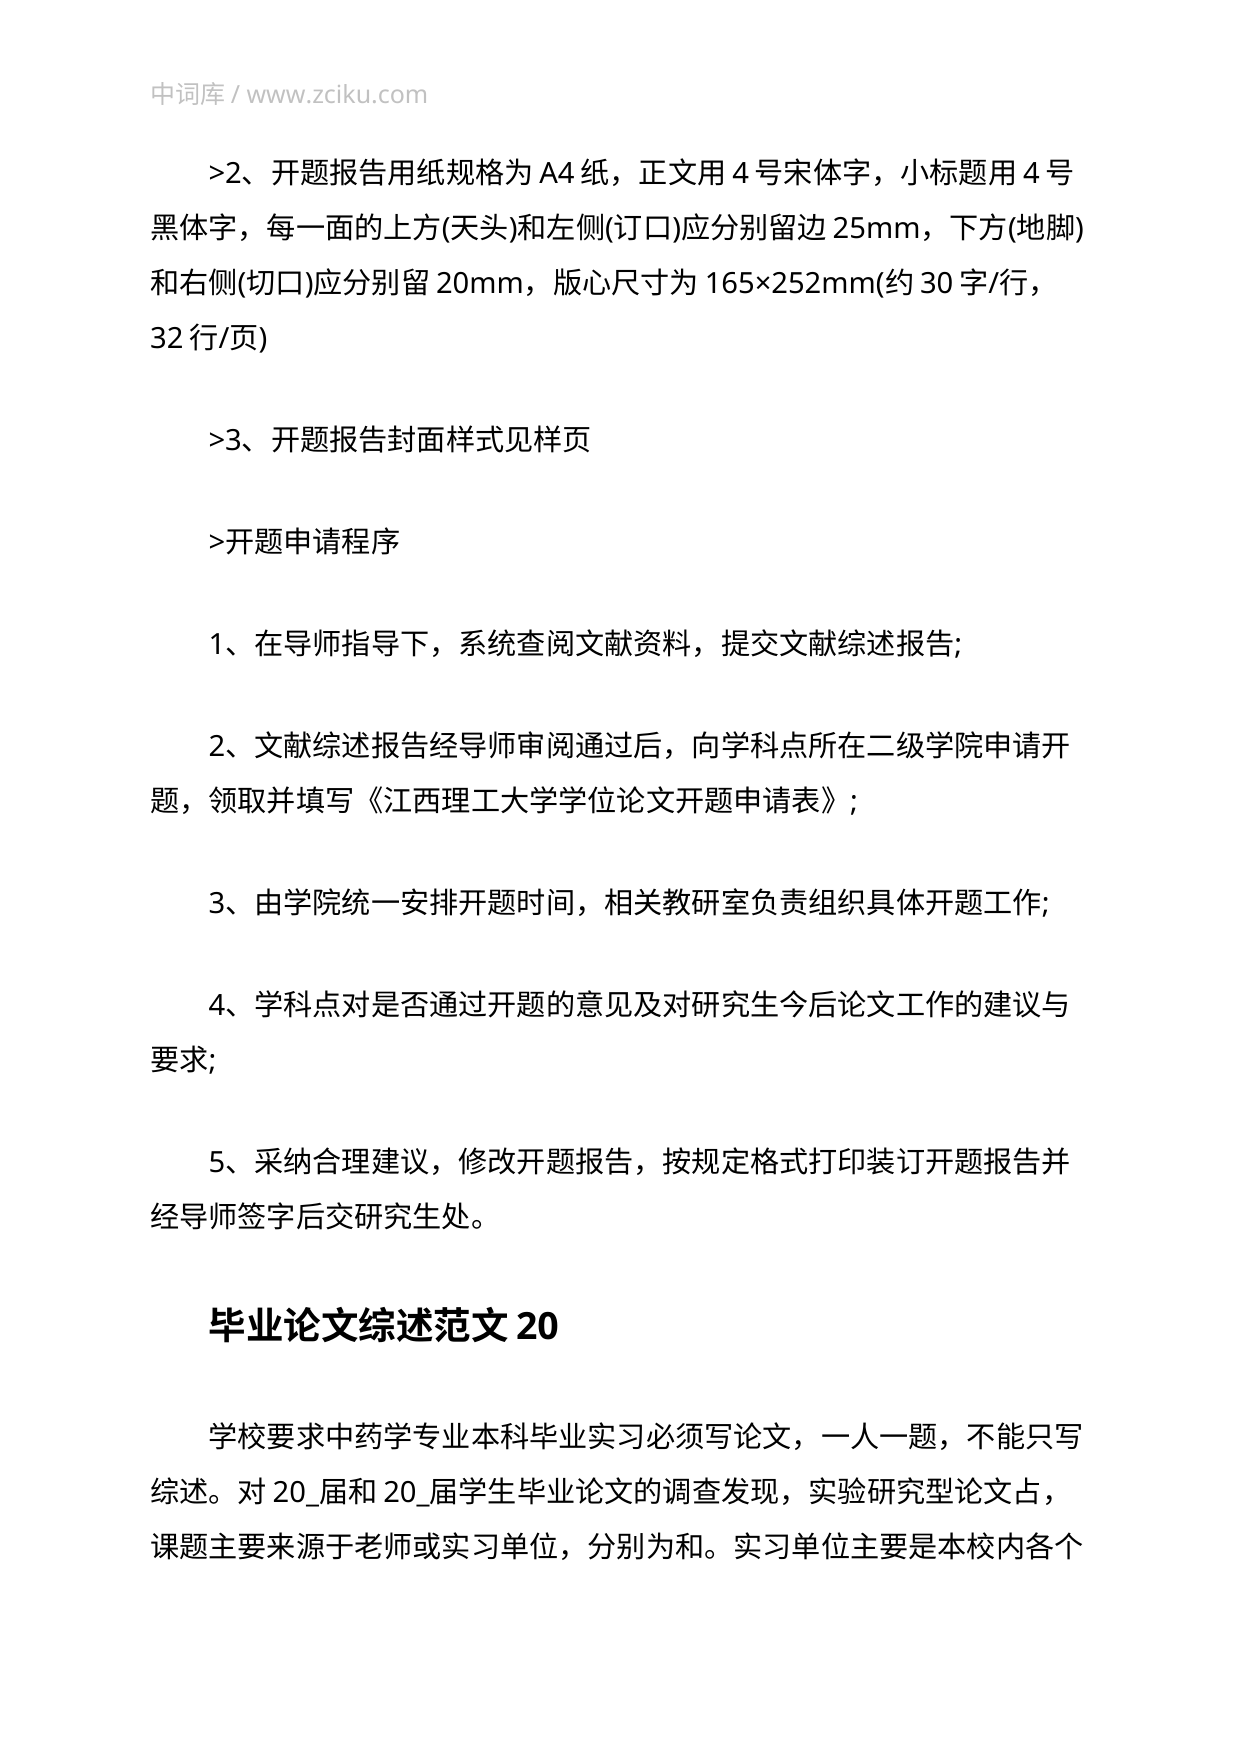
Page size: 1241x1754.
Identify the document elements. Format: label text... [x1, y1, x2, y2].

text 5、采纳合理建议，修改开题报告，按规定格式打印装订开题报告并经导师签字后交研究生处。 [150, 1139, 1090, 1236]
text 毕业论文综述范文20 [150, 1296, 1090, 1350]
text 1、在导师指导下，系统查阅文献资料，提交文献综述报告; [150, 621, 1090, 663]
text 2、文献综述报告经导师审阅通过后，向学科点所在二级学院申请开题，领取并填写《江西理工大学学位论文开题申请表》; [150, 723, 1090, 820]
text >2、开题报告用纸规格为A4纸，正文用4号宋体字，小标题用4号黑体字，每一面的上方(天头)和左侧(订口)应分别留边25mm，下方(地脚)和右侧(切口)应分别留20mm，版心尺寸为165×252mm(约30字/行，32行/页) [150, 150, 1090, 357]
text >3、开题报告封面样式见样页 [150, 417, 1090, 459]
text 4、学科点对是否通过开题的意见及对研究生今后论文工作的建议与要求; [150, 982, 1090, 1079]
text 3、由学院统一安排开题时间，相关教研室负责组织具体开题工作; [150, 880, 1090, 922]
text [150, 1413, 1090, 1565]
text >开题申请程序 [150, 519, 1090, 561]
